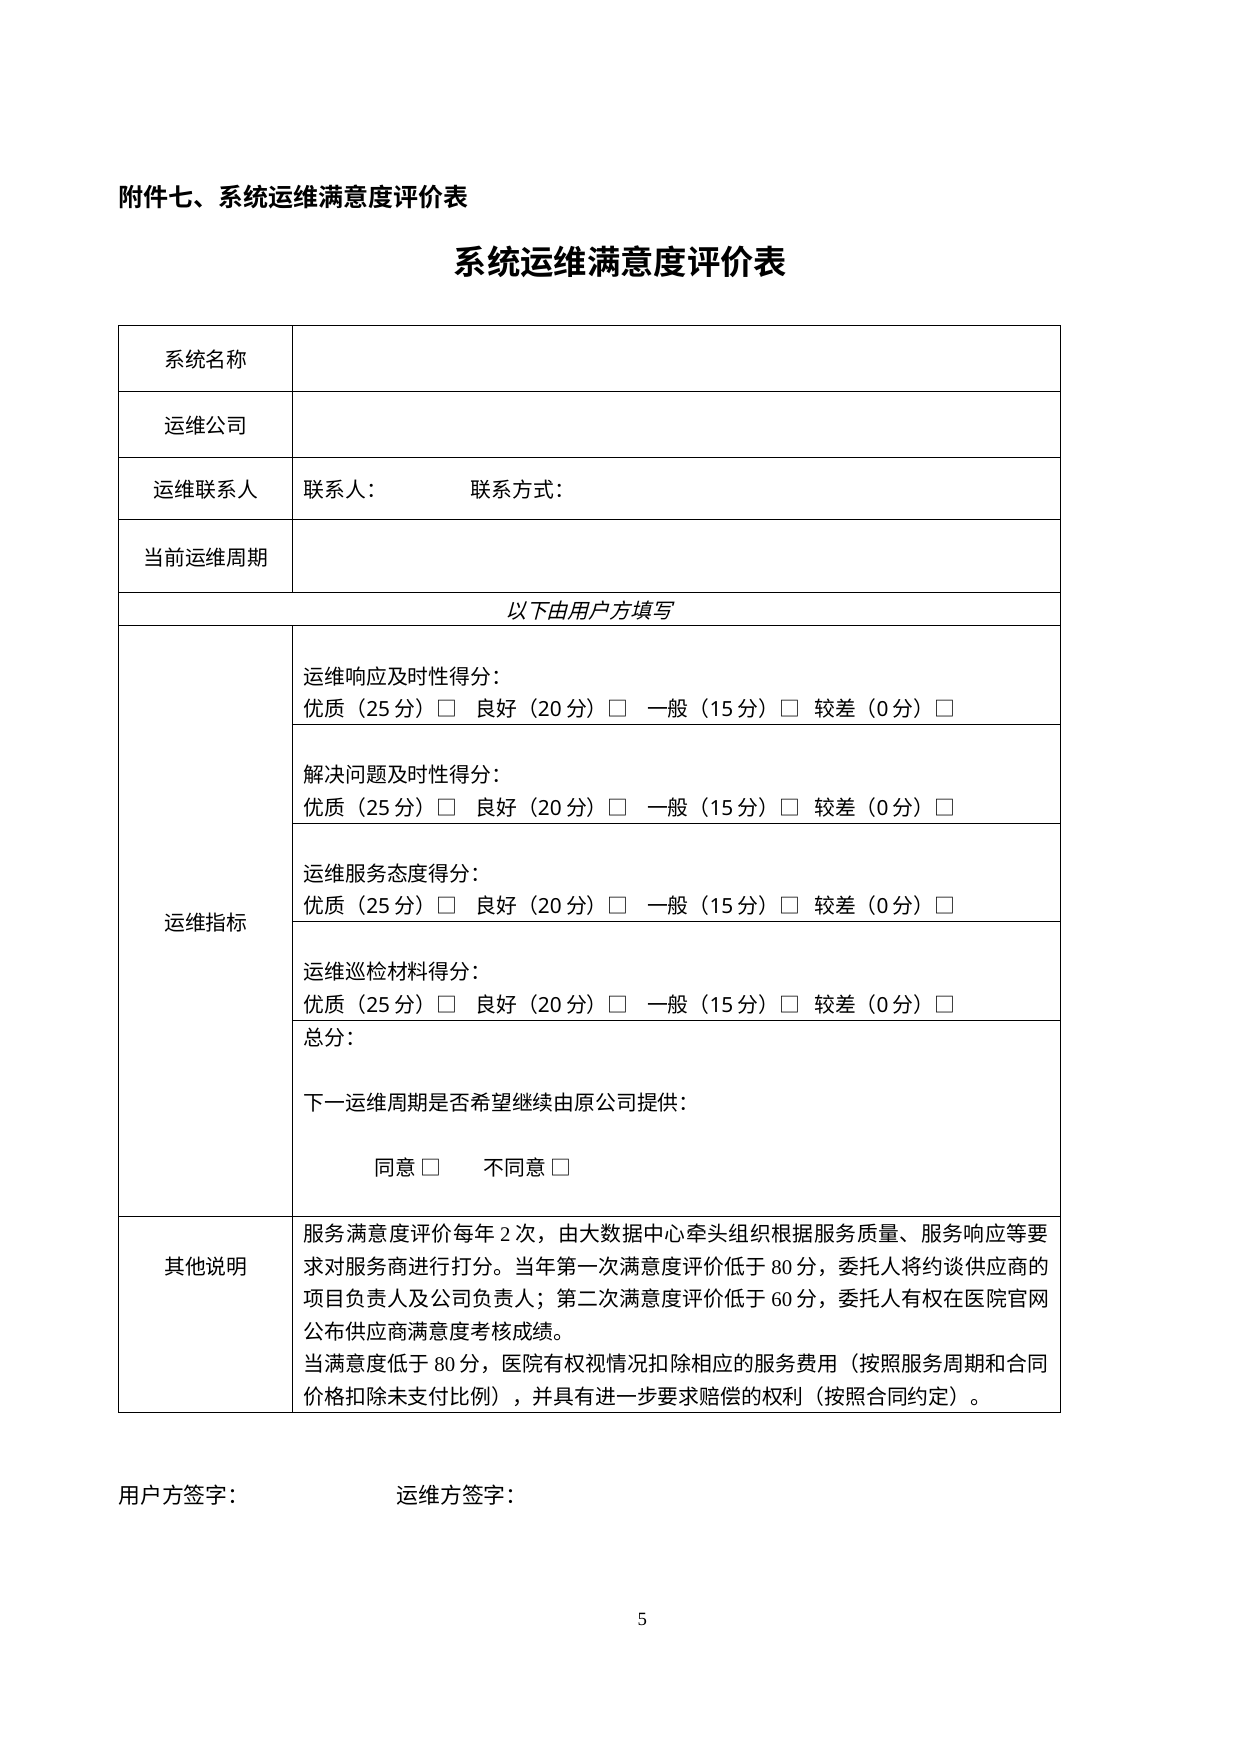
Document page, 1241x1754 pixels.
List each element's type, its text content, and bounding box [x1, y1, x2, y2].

table_cell 运维服务态度得分： 优质（25分）□ 良好（20分）□ 一般（15分）□ 较差（0分）□ [293, 824, 1060, 921]
table_cell 运维联系人 [119, 458, 292, 519]
table_cell 运维巡检材料得分： 优质（25分）□ 良好（20分）□ 一般（15分）□ 较差（0分）□ [293, 922, 1060, 1019]
table_cell 运维响应及时性得分： 优质（25分）□ 良好（20分）□ 一般（15分）□ 较差（0分）□ [293, 626, 1060, 724]
table_cell [293, 392, 1060, 457]
table_cell 其他说明 [119, 1217, 292, 1412]
table_cell 总分： 下一运维周期是否希望继续由原公司提供： 同意 □ 不同意 □ [293, 1021, 1060, 1216]
table_cell 运维公司 [119, 392, 292, 457]
table_cell 联系人： 联系方式： [293, 458, 1060, 519]
table_cell 服务满意度评价每年2次，由大数据中心牵头组织根据服务质量、服务响应等要求对服务商进行打分。当年第一次满意度评价低于80分，委托人将约谈供应商的项目负责人及公司负责人；第二次满意度评价低于60分，委托人有权在医院官网公布供应商满意度考核成绩。 当满意度低于80分，医院有权视情况扣除相应的服务费用（按照服务周期和合同价格扣除未支付比例），并具有进一步要求赔偿的权利（按照合同约定）。 [293, 1217, 1060, 1412]
table_header 系统名称 [119, 326, 292, 391]
table_cell 解决问题及时性得分： 优质（25分）□ 良好（20分）□ 一般（15分）□ 较差（0分）□ [293, 725, 1060, 822]
text 附件七、系统运维满意度评价表 [118, 163, 1122, 228]
table_cell 以下由用户方填写 [119, 593, 1060, 625]
table_cell 运维指标 [119, 626, 292, 1216]
table_cell [293, 520, 1060, 592]
text 系统运维满意度评价表 [118, 228, 1122, 293]
table_cell 当前运维周期 [119, 520, 292, 592]
table_header [293, 326, 1060, 391]
text 用户方签字： 运维方签字： [118, 1478, 1122, 1510]
